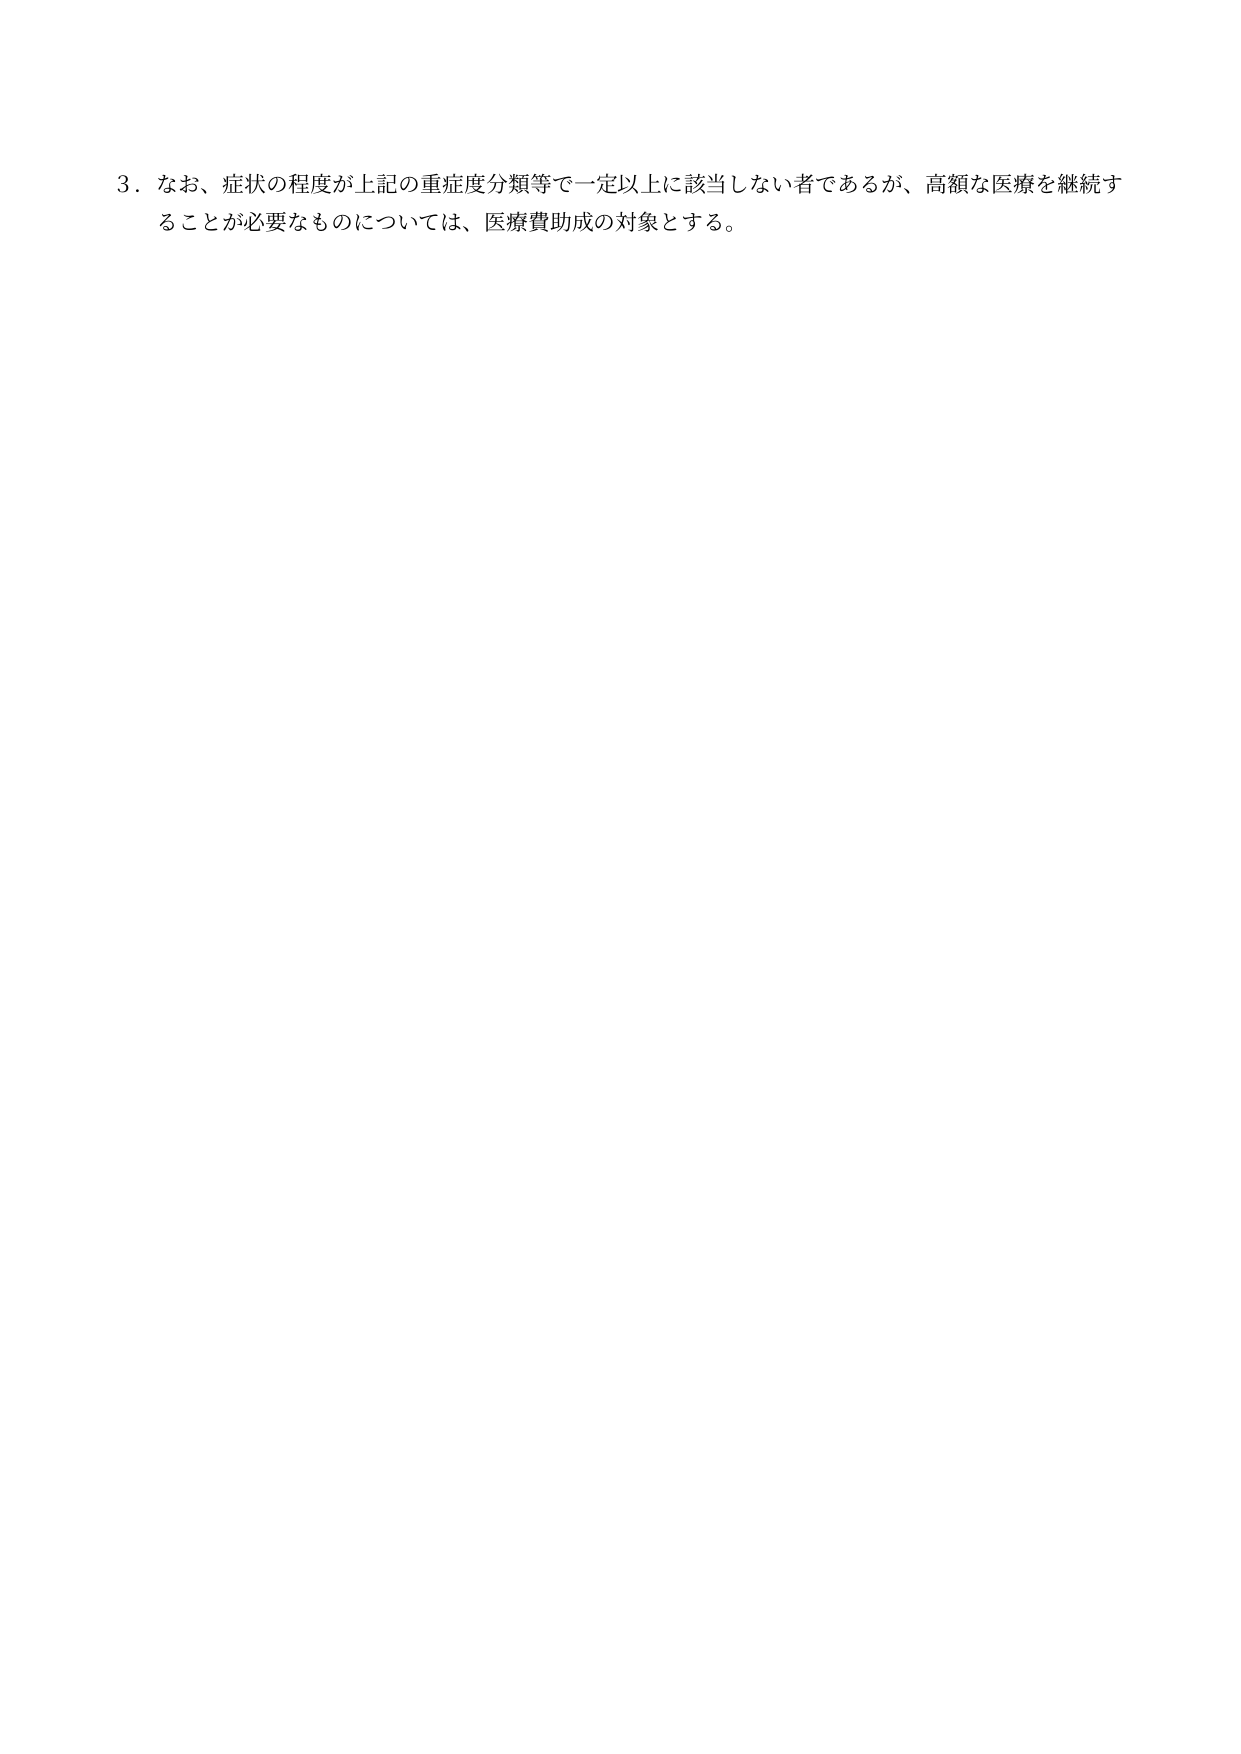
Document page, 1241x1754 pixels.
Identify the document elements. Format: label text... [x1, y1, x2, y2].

text ３．なお、症状の程度が上記の重症度分類等で一定以上に該当しない者であるが、高額な医療を継続することが必要なものについては、医療費助成の対象とする。 [112, 164, 1128, 239]
